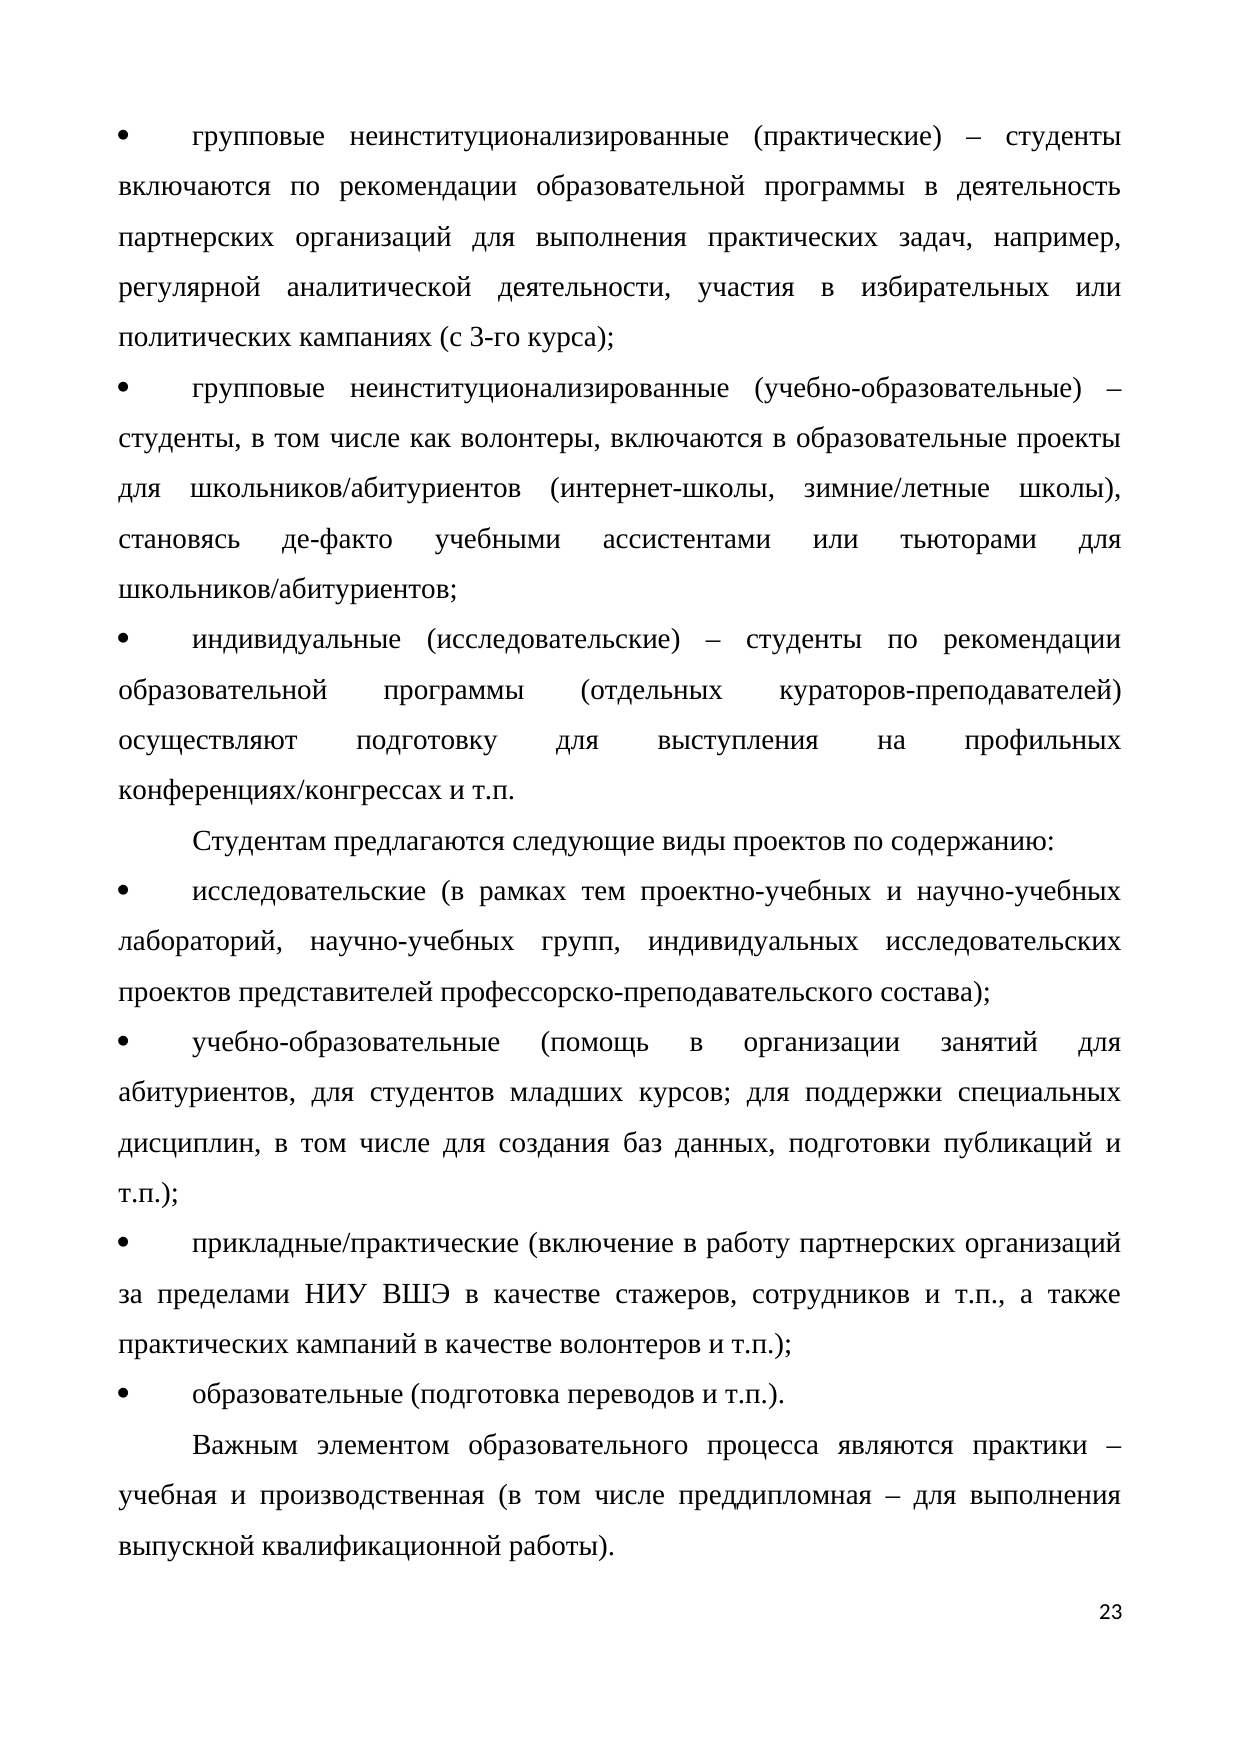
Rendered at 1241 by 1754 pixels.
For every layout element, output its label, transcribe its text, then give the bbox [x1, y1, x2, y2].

list исследовательские (в рамках тем проектно-учебных и научно-учебных лабораторий, научно-учебных групп, индивидуальных исследовательских проектов представителей профессорско-преподавательского состава); [118, 873, 1122, 1007]
list учебно-образовательные (помощь в организации занятий для абитуриентов, для студентов младших курсов; для поддержки специальных дисциплин, в том числе для создания баз данных, подготовки публикаций и т.п.); [118, 1024, 1122, 1209]
list образовательные (подготовка переводов и т.п.). [118, 1377, 1122, 1410]
list прикладные/практические (включение в работу партнерских организаций за пределами НИУ ВШЭ в качестве стажеров, сотрудников и т.п., а также практических кампаний в качестве волонтеров и т.п.); [118, 1226, 1122, 1360]
list Важным элементом образовательного процесса являются практики – учебная и производственная (в том числе преддипломная – для выполнения выпускной квалификационной работы). [118, 1427, 1122, 1561]
text Студентам предлагаются следующие виды проектов по содержанию: [118, 823, 1122, 856]
list групповые неинституционализированные (учебно-образовательные) – студенты, в том числе как волонтеры, включаются в образовательные проекты для школьников/абитуриентов (интернет-школы, зимние/летные школы), становясь де-факто учебными ассистентами или тьюторами для школьников/абитуриентов; [118, 370, 1122, 605]
list групповые неинституционализированные (практические) – студенты включаются по рекомендации образовательной программы в деятельность партнерских организаций для выполнения практических задач, например, регулярной аналитической деятельности, участия в избирательных или политических кампаниях (с 3-го курса); [118, 118, 1122, 353]
list индивидуальные (исследовательские) – студенты по рекомендации образовательной программы (отдельных кураторов-преподавателей) осуществляют подготовку для выступления на профильных конференциях/конгрессах и т.п. [118, 621, 1122, 806]
